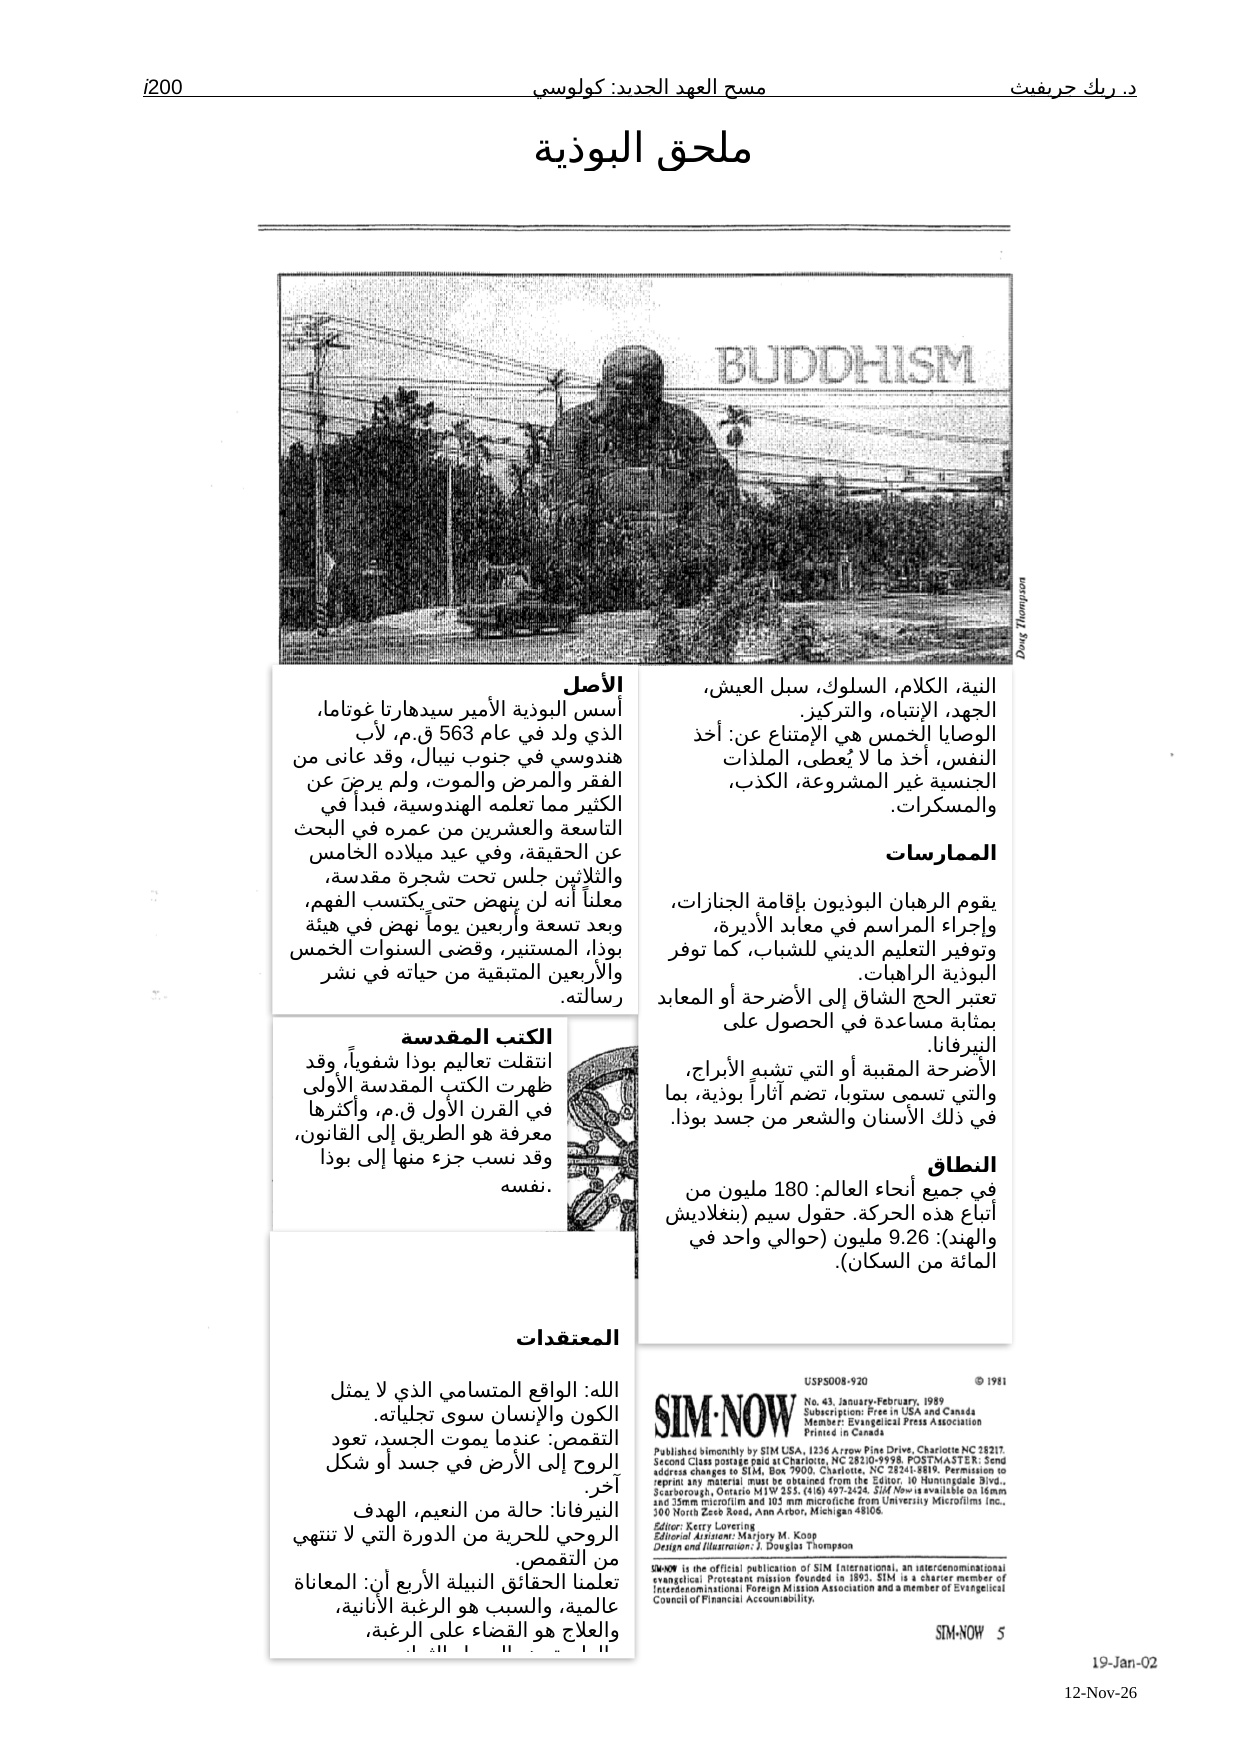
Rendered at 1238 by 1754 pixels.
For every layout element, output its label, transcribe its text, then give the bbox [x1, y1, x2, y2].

picture [150, 171, 1207, 1671]
list ملحق البوذية [150, 123, 1137, 171]
